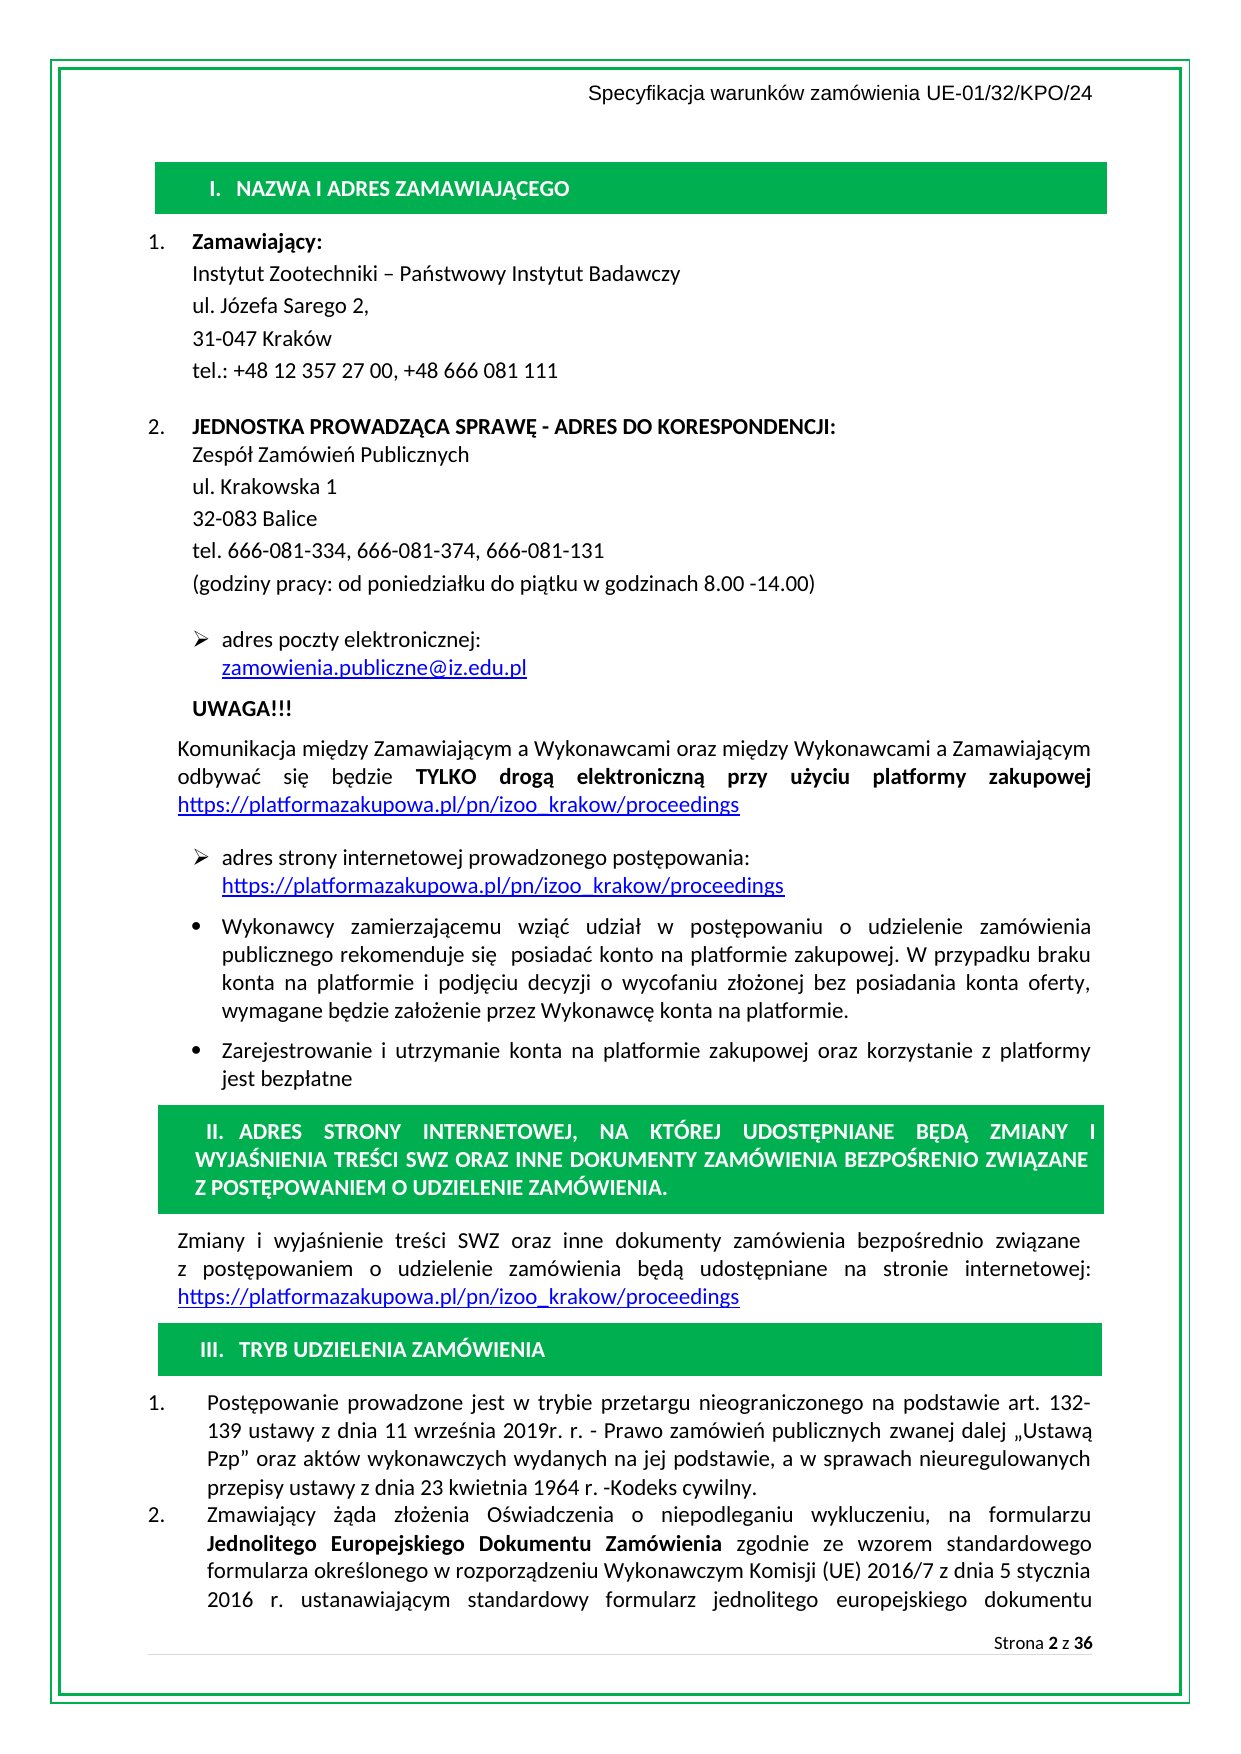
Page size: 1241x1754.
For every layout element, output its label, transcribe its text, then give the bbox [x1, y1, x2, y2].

text ul. Krakowska 1 [192, 472, 1092, 500]
text ul. Józefa Sarego 2, [192, 291, 1092, 319]
list Zarejestrowanie i utrzymanie konta na platformie zakupowej oraz korzystanie z platformy jest bezpłatne [192, 1036, 1092, 1092]
table_header ADRES STRONY INTERNETOWEJ, NA KTÓREJ UDOSTĘPNIANE BĘDĄ ZMIANY I WYJAŚNIENIA TREŚCI SWZ ORAZ INNE DOKUMENTY ZAMÓWIENIA BEZPOŚRENIO ZWIĄZANE Z POSTĘPOWANIEM O UDZIELENIE ZAMÓWIENIA. [158, 1105, 1104, 1214]
list JEDNOSTKA PROWADZĄCA SPRAWĘ - ADRES DO KORESPONDENCJI: [148, 412, 1092, 440]
text zamowienia.publiczne@iz.edu.pl [192, 653, 1092, 681]
text Komunikacja między Zamawiającym a Wykonawcami oraz między Wykonawcami a Zamawiającym odbywać się będzie TYLKO drogą elektroniczną przy użyciu platformy zakupowej https://platformazakupowa.pl/pn/izoo_krakow/proceedings [177, 734, 1092, 818]
text (godziny pracy: od poniedziałku do piątku w godzinach 8.00 -14.00) [192, 569, 1092, 597]
list Postępowanie prowadzone jest w trybie przetargu nieograniczonego na podstawie art. 132-139 ustawy z dnia 11 września 2019r. r. - Prawo zamówień publicznych zwanej dalej „Ustawą Pzp” oraz aktów wykonawczych wydanych na jej podstawie, a w sprawach nieuregulowanych przepisy ustawy z dnia 23 kwietnia 1964 r. -Kodeks cywilny. [148, 1388, 1092, 1501]
list adres strony internetowej prowadzonego postępowania: https://platformazakupowa.pl/pn/izoo_krakow/proceedings [192, 843, 1092, 899]
text tel. 666-081-334, 666-081-374, 666-081-131 [192, 537, 1092, 565]
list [148, 1501, 1092, 1613]
text Zmiany i wyjaśnienie treści SWZ oraz inne dokumenty zamówienia bezpośrednio związane z postępowaniem o udzielenie zamówienia będą udostępniane na stronie internetowej: https://platformazakupowa.pl/pn/izoo_krakow/proceedingsZAMÓWIENIADMIOTU ZA [177, 1226, 1092, 1311]
list Wykonawcy zamierzającemu wziąć udział w postępowaniu o udzielenie zamówienia publicznego rekomenduje się posiadać konto na platformie zakupowej. W przypadku braku konta na platformie i podjęciu decyzji o wycofaniu złożonej bez posiadania konta oferty, wymagane będzie założenie przez Wykonawcę konta na platformie. [192, 912, 1092, 1024]
text UWAGA!!! [192, 694, 1092, 722]
table_header TRYB UDZIELENIA ZAMÓWIENIA [158, 1323, 1102, 1376]
text 32-083 Balice [192, 504, 1092, 532]
text Zespół Zamówień Publicznych [192, 440, 1092, 468]
text tel.: +48 12 357 27 00, +48 666 081 111 [192, 356, 1092, 384]
list adres poczty elektronicznej: [192, 625, 1092, 653]
text 31-047 Kraków [192, 324, 1092, 352]
list Zamawiający: [148, 227, 1092, 255]
text Instytut Zootechniki – Państwowy Instytut Badawczy [192, 259, 1092, 287]
table_header NAZWA I ADRES ZAMAWIAJĄCEGO [155, 162, 1107, 214]
